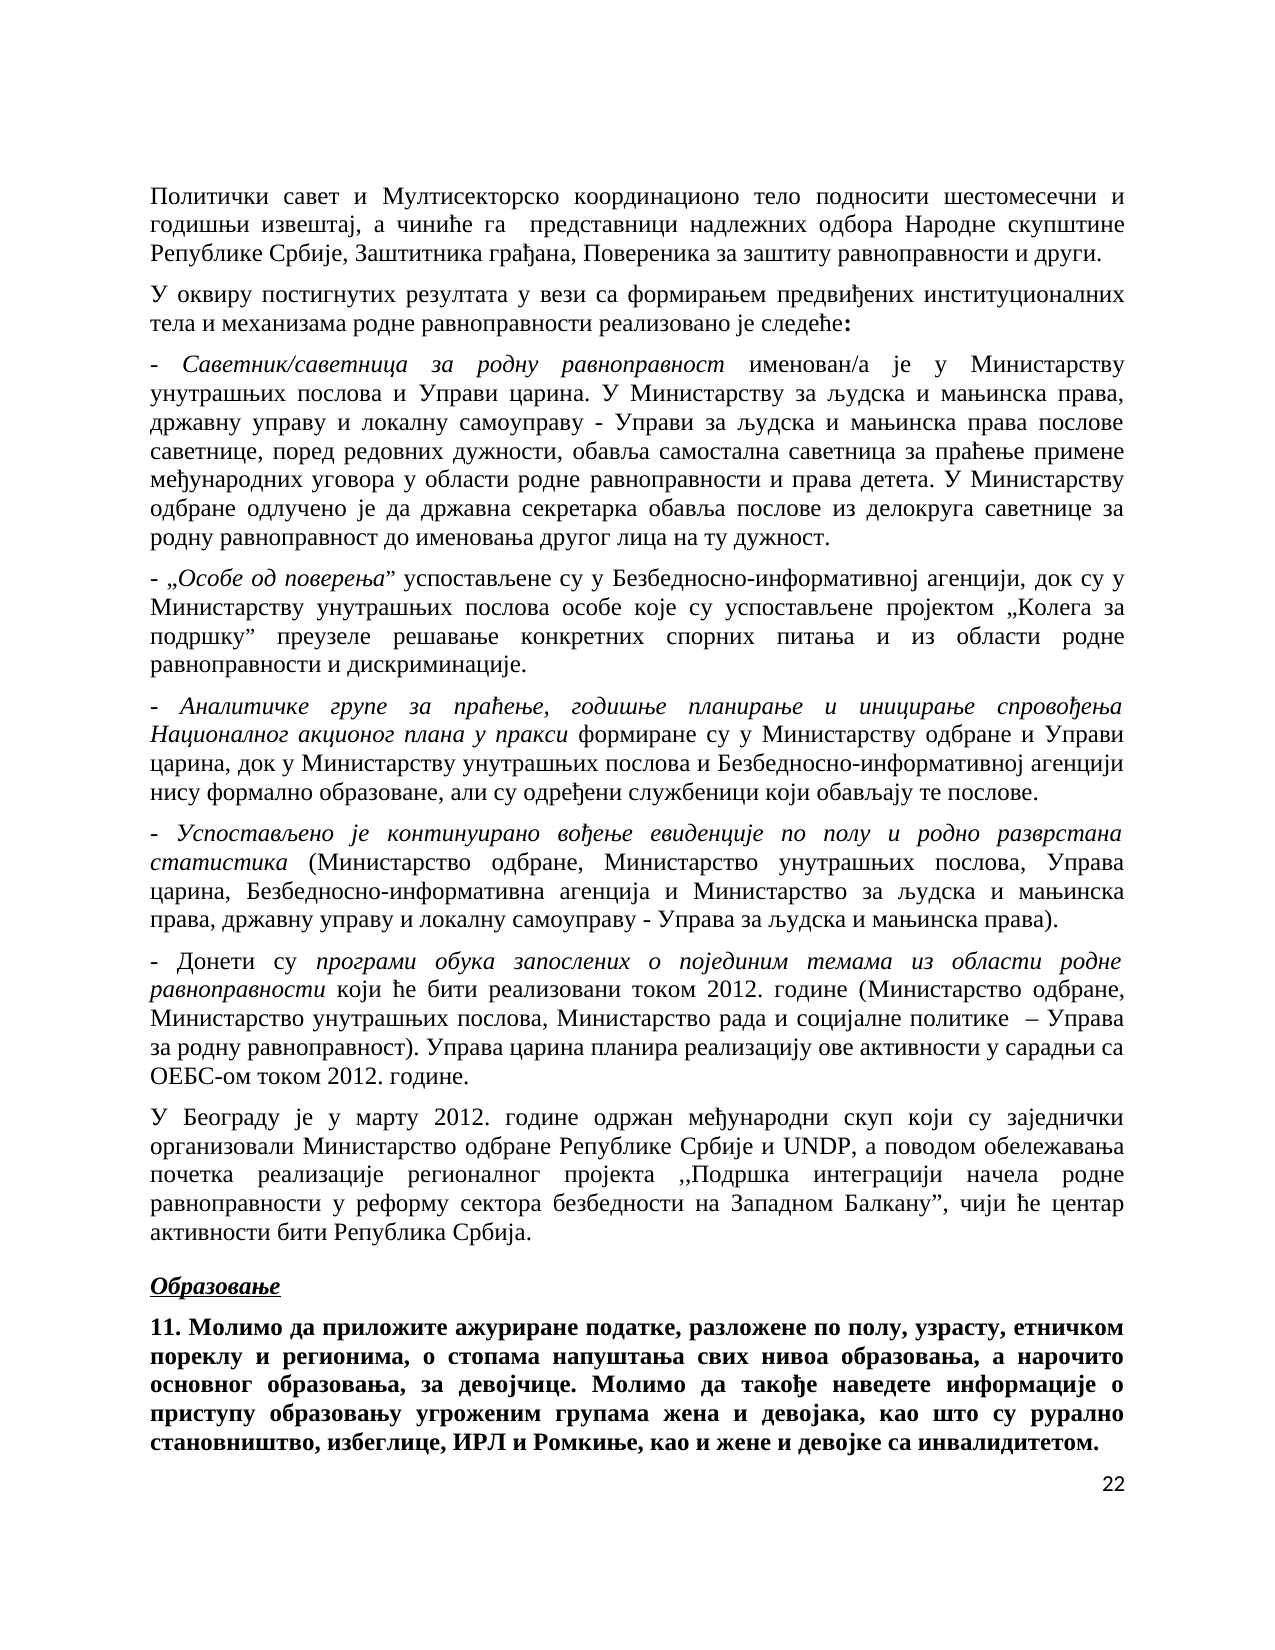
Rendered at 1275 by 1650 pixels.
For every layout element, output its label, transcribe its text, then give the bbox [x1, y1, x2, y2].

text - Донети су програми обука запослених о појединим темама из области родне равноправности који ће бити реализовани током 2012. године (Министарство одбране, Министарство унутрашњих послова, Министарство рада и социјалне политике – Управа за родну равноправност). Управа царина планира реализацију ове активности у сарадњи са ОЕБС-ом током 2012. године. [150, 946, 1125, 1089]
text - Аналитичке групе за праћење, годишње планирање и иницирање спровођења Националног акционог плана у пракси формиране су у Министарству одбране и Управи царина, док у Министарству унутрашњих послова и Безбедносно-информативној агенцији нису формално образоване, али су одређени службеници који обављају те послове. [150, 691, 1125, 806]
text 11. Moлимo дa прилoжитe aжурирaнe пoдaткe, рaзлoжeнe пo пoлу, узрaсту, eтничкoм пoрeклу и рeгиoнимa, o стoпaмa нaпуштaњa свих нивoa oбрaзoвaњa, a нaрoчитo oснoвнoг oбрaзoвaњa, зa дeвojчицe. Moлимo дa тaкoђe нaвeдeтe инфoрмaциje o приступу oбрaзoвaњу угрoжeним групaмa жeнa и дeвojaкa, кao штo су рурaлнo стaнoвништвo, избeглицe, ИРЛ и Рoмкињe, кao и жeнe и дeвojкe сa инвaлидитeтoм. [150, 1312, 1125, 1456]
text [150, 181, 1125, 267]
text У оквиру постигнутих резултата у вези са формирањем предвиђених институционалних тела и механизама родне равноправности реализовано је следеће: [150, 279, 1125, 337]
text У Београду је у марту 2012. године одржан међународни скуп који су заједнички организовали Министарство одбране Републике Србије и UNDP, а поводом обележавања почетка реализације регионалног пројекта ,,Подршка интеграцији начела родне равноправности у реформу сектора безбедности на Западном Балкану”, чији ће центар активности бити Република Србија. [150, 1102, 1125, 1246]
text Oбрaзoвaњe [150, 1271, 1125, 1299]
text - „Особе од поверења” успостављене су у Безбедносно-информативној агенцији, док су у Министарству унутрашњих послова особе које су успостављене пројектом „Колега за подршку” преузеле решавање конкретних спорних питања и из области родне равноправности и дискриминације. [150, 563, 1125, 678]
text - Саветник/саветница за родну равноправност именован/а је у Министарству унутрашњих послова и Управи царина. У Министарству за људска и мањинска права, државну управу и локалну самоуправу - Управи за људска и мањинска права послове саветнице, поред редовних дужности, обавља самостална саветница за праћење примене међународних уговора у области родне равноправности и права детета. У Министарству одбране одлучено је да државна секретарка обавља послове из делокруга саветнице за родну равноправност до именовања другог лица на ту дужност. [150, 349, 1125, 551]
text - Успостављено је континуирано вођење евиденције по полу и родно разврстана статистика (Министарство одбране, Министарство унутрашњих послова, Управа царина, Безбедносно-информативна агенција и Министарство за људска и мањинска права, државну управу и локалну самоуправу - Управа за људска и мањинска права). [150, 818, 1125, 933]
